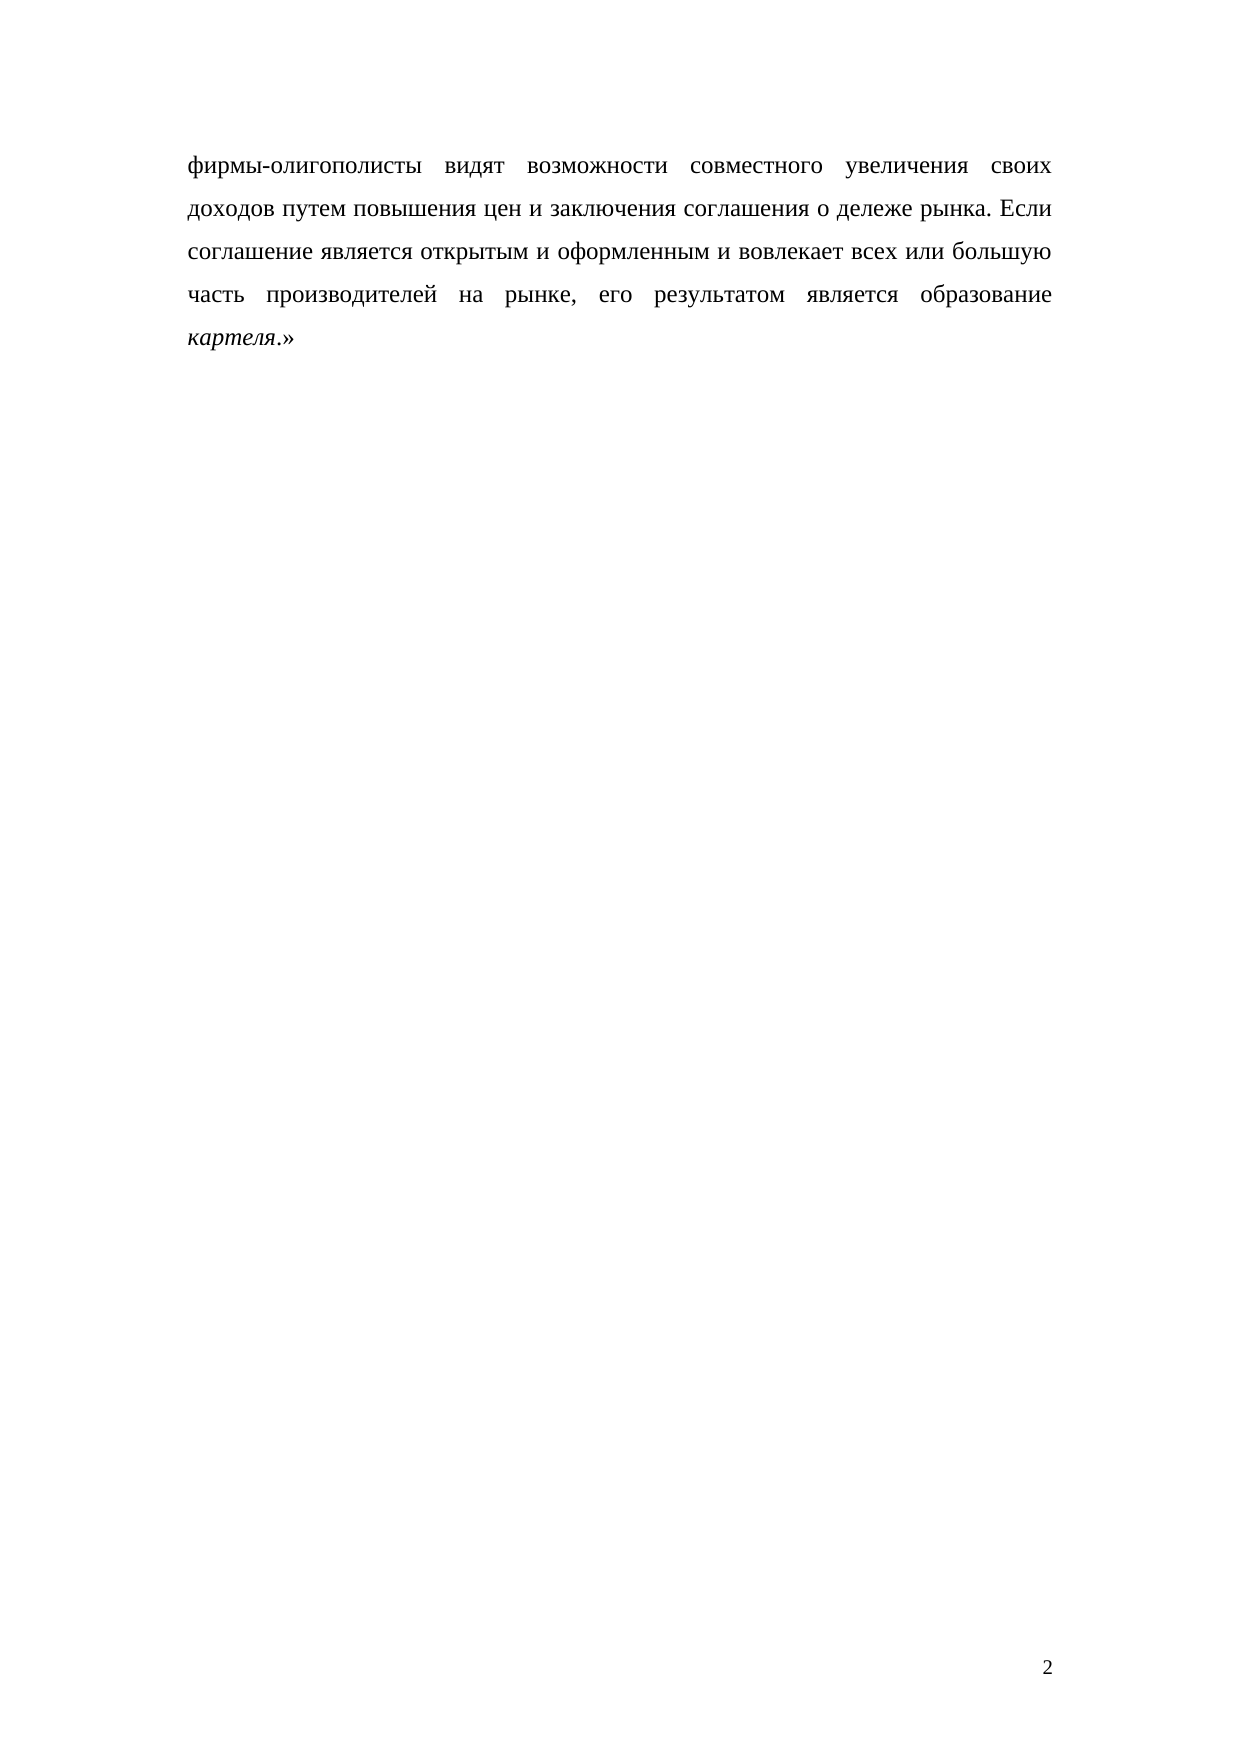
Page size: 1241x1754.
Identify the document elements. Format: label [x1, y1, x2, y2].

text [187, 150, 1053, 351]
